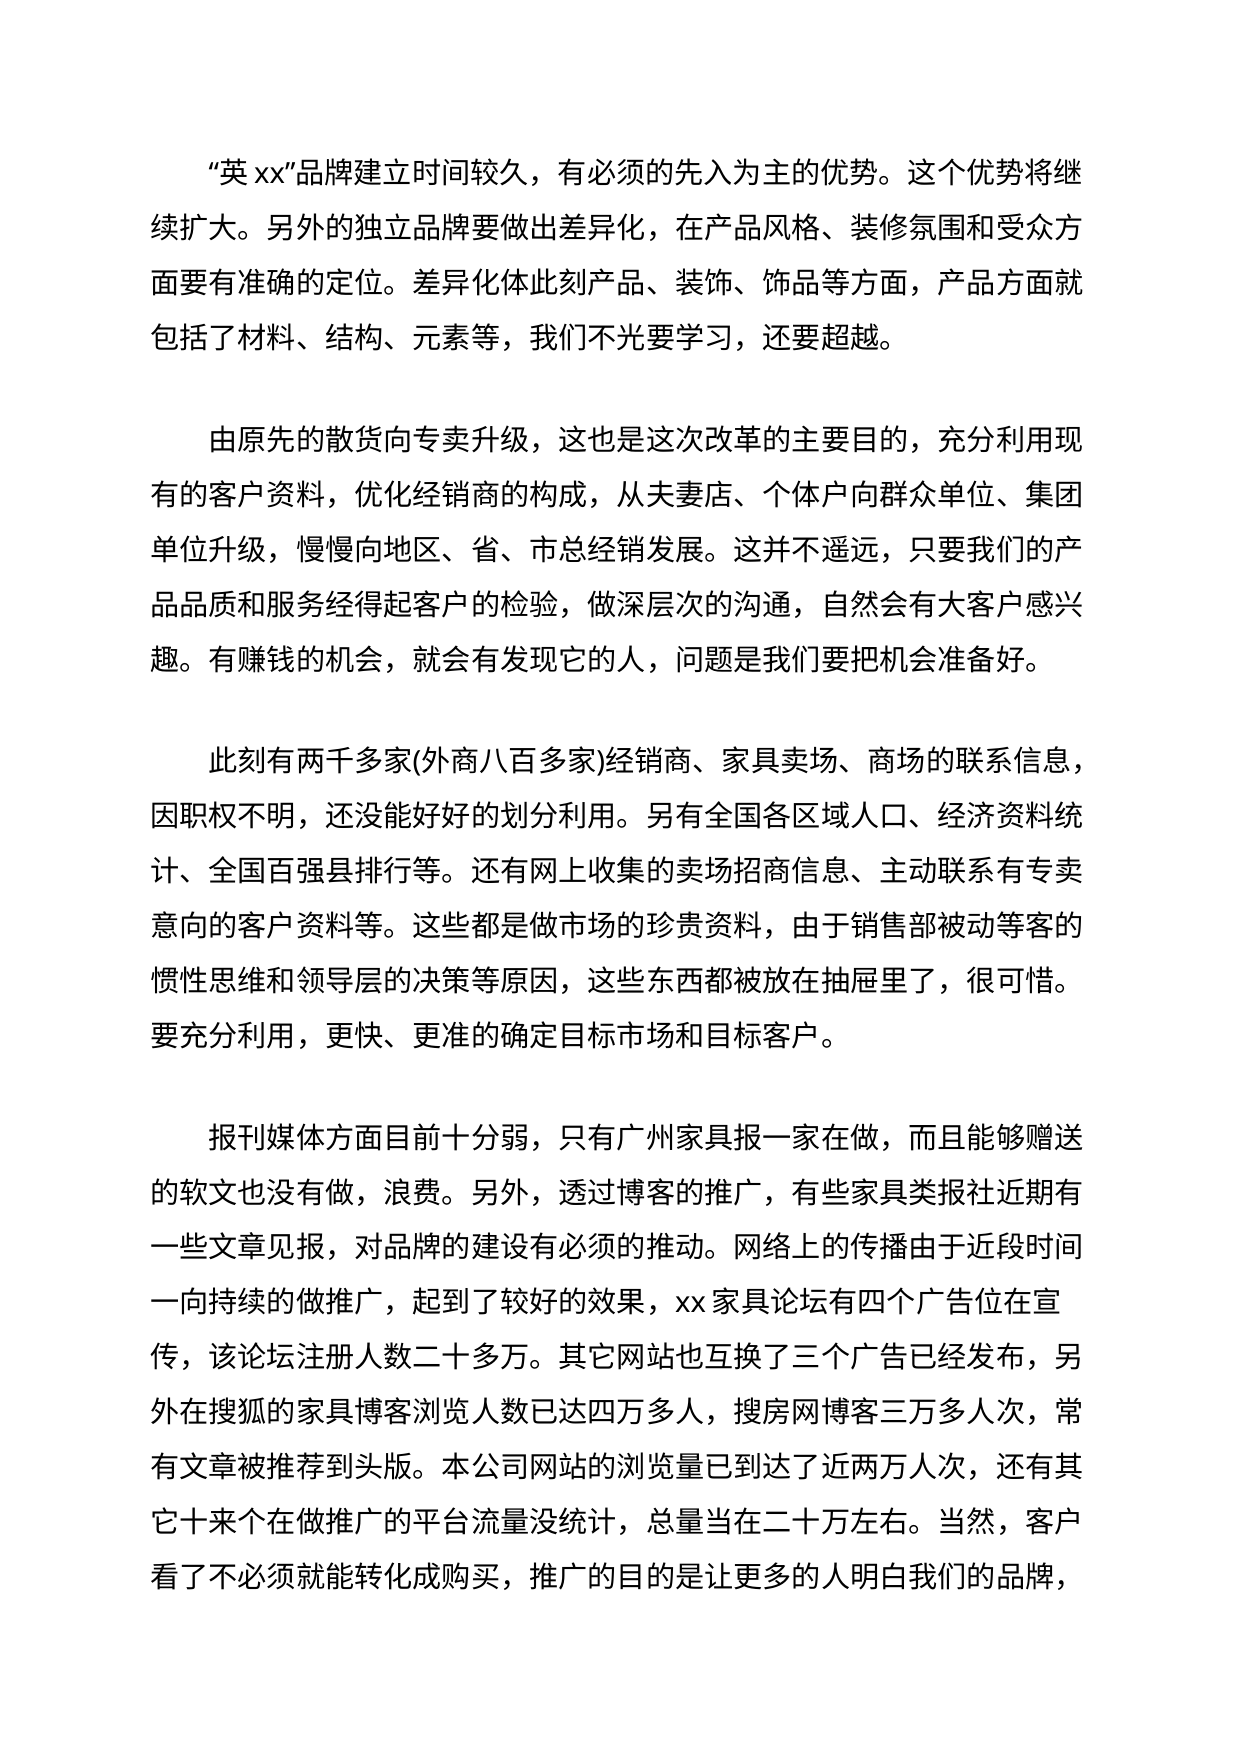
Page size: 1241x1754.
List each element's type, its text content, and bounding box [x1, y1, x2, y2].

text 由原先的散货向专卖升级，这也是这次改革的主要目的，充分利用现有的客户资料，优化经销商的构成，从夫妻店、个体户向群众单位、集团单位升级，慢慢向地区、省、市总经销发展。这并不遥远，只要我们的产品品质和服务经得起客户的检验，做深层次的沟通，自然会有大客户感兴趣。有赚钱的机会，就会有发现它的人，问题是我们要把机会准备好。 [150, 417, 1090, 678]
text “英xx”品牌建立时间较久，有必须的先入为主的优势。这个优势将继续扩大。另外的独立品牌要做出差异化，在产品风格、装修氛围和受众方面要有准确的定位。差异化体此刻产品、装饰、饰品等方面，产品方面就包括了材料、结构、元素等，我们不光要学习，还要超越。 [150, 150, 1090, 357]
text 此刻有两千多家(外商八百多家)经销商、家具卖场、商场的联系信息，因职权不明，还没能好好的划分利用。另有全国各区域人口、经济资料统计、全国百强县排行等。还有网上收集的卖场招商信息、主动联系有专卖意向的客户资料等。这些都是做市场的珍贵资料，由于销售部被动等客的惯性思维和领导层的决策等原因，这些东西都被放在抽屉里了，很可惜。要充分利用，更快、更准的确定目标市场和目标客户。 [150, 738, 1090, 1055]
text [150, 1114, 1090, 1596]
